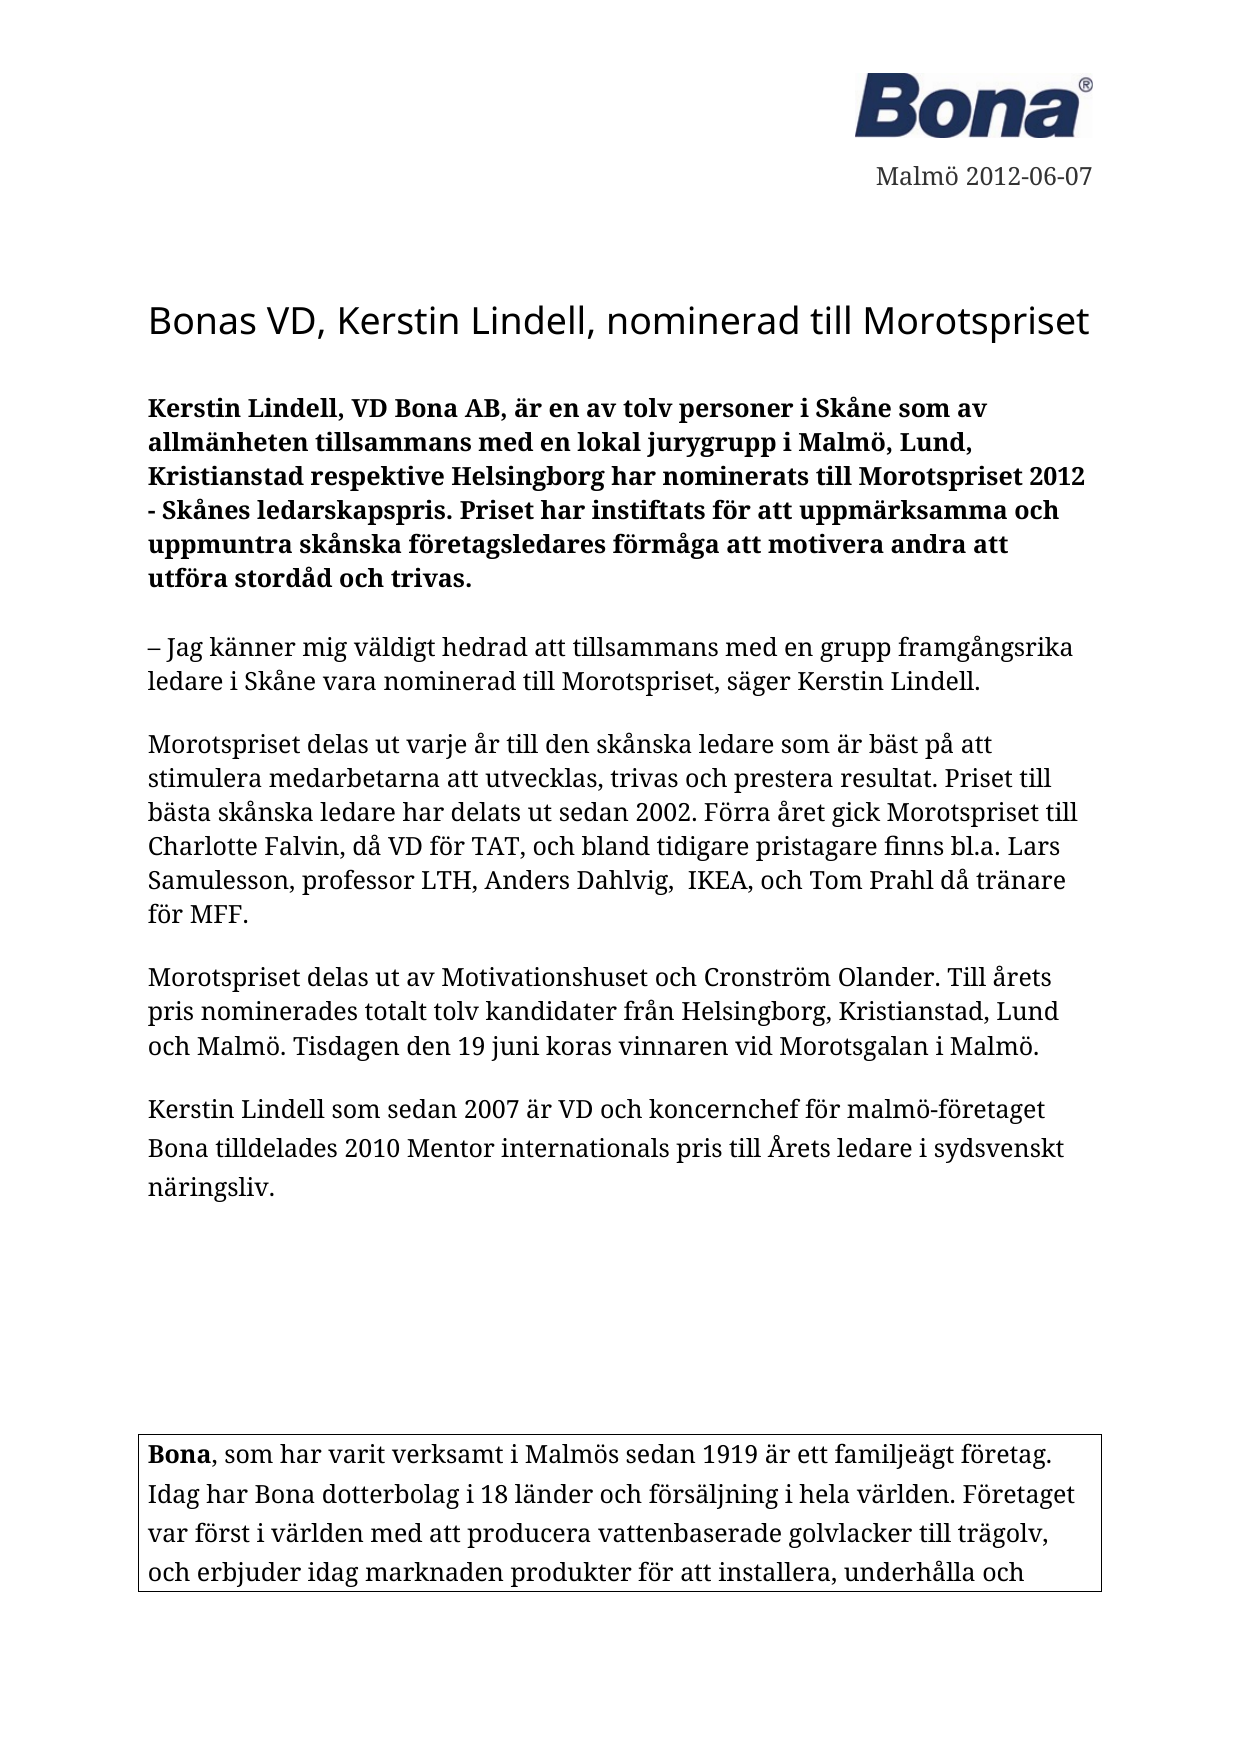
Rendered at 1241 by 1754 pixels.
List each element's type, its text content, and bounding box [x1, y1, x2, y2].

text Bonas VD, Kerstin Lindell, nominerad till Morotspriset [148, 295, 1093, 346]
text Kerstin Lindell som sedan 2007 är VD och koncernchef för malmö-företaget Bona tilldelades 2010 Mentor internationals pris till Årets ledare i sydsvenskt näringsliv. [148, 1091, 1093, 1204]
text Morotspriset delas ut varje år till den skånska ledare som är bäst på att stimulera medarbetarna att utvecklas, trivas och prestera resultat. Priset till bästa skånska ledare har delats ut sedan 2002. Förra året gick Morotspriset till Charlotte Falvin, då VD för TAT, och bland tidigare pristagare finns bl.a. Lars Samulesson, professor LTH, Anders Dahlvig, IKEA, och Tom Prahl då tränare för MFF. [148, 726, 1093, 931]
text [139, 1435, 1101, 1591]
text – Jag känner mig väldigt hedrad att tillsammans med en grupp framgångsrika ledare i Skåne vara nominerad till Morotspriset, säger Kerstin Lindell. [148, 629, 1093, 697]
text Malmö 2012-06-07 [148, 148, 1093, 193]
text Kerstin Lindell, VD Bona AB, är en av tolv personer i Skåne som av allmänheten tillsammans med en lokal jurygrupp i Malmö, Lund, Kristianstad respektive Helsingborg har nominerats till Morotspriset 2012 - Skånes ledarskapspris. Priset har instiftats för att uppmärksamma och uppmuntra skånska företagsledares förmåga att motivera andra att utföra stordåd och trivas. [148, 391, 1093, 595]
text Morotspriset delas ut av Motivationshuset och Cronström Olander. Till årets pris nominerades totalt tolv kandidater från Helsingborg, Kristianstad, Lund och Malmö. Tisdagen den 19 juni koras vinnaren vid Morotsgalan i Malmö. [148, 960, 1093, 1062]
picture [855, 73, 1093, 138]
